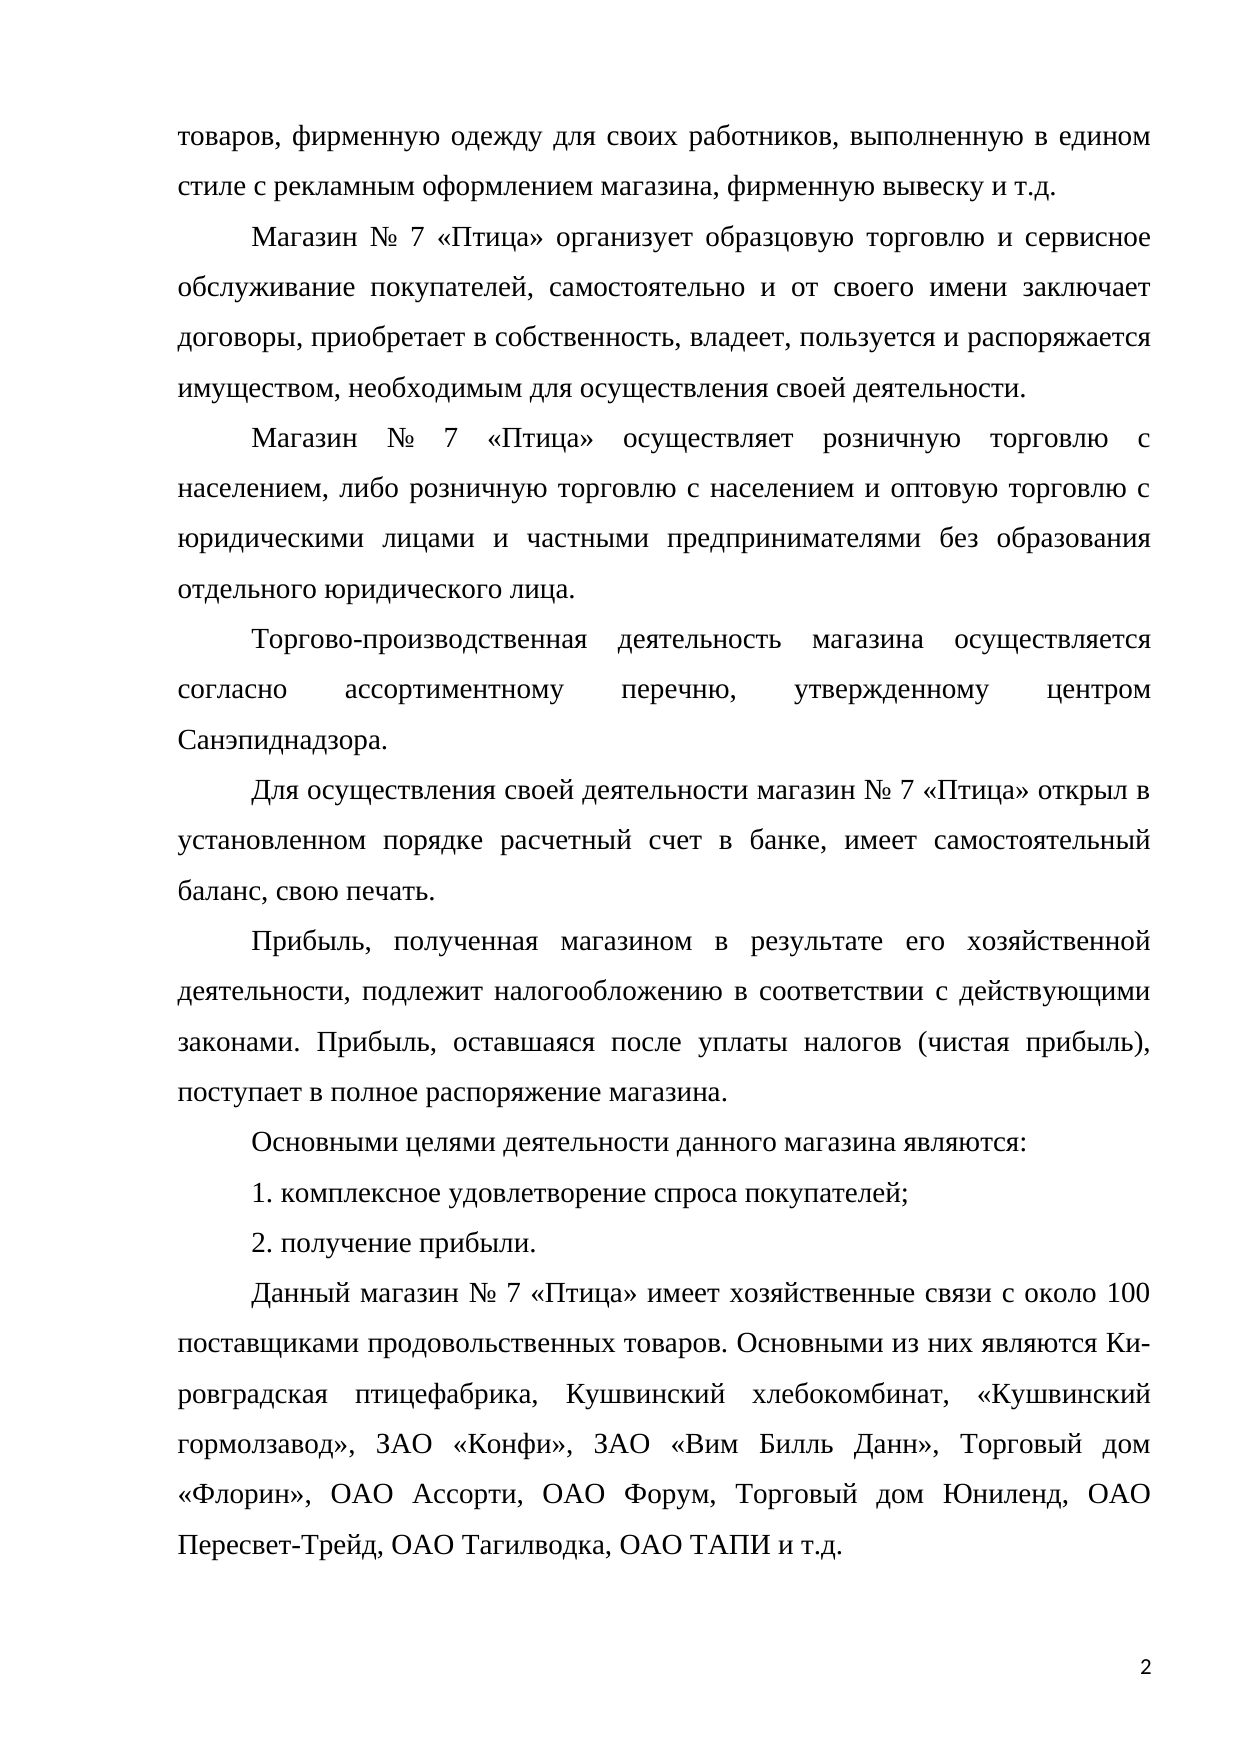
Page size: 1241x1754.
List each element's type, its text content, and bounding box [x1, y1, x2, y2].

text Магазин № 7 «Птица» организует образцовую торговлю и сервисное обслуживание покупателей, самостоятельно и от своего имени заключает договоры, приобретает в собственность, владеет, пользуется и распоряжается имуществом, необходимым для осуществления своей деятельности. [177, 219, 1152, 403]
text Торгово-производственная деятельность магазина осуществляется согласно ассортиментному перечню, утвержденному центром Санэпиднадзора. [177, 621, 1152, 755]
text Для осуществления своей деятельности магазин № 7 «Птица» открыл в установленном порядке расчетный счет в банке, имеет самостоятельный баланс, свою печать. [177, 772, 1152, 906]
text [177, 118, 1152, 202]
text Данный магазин № 7 «Птица» имеет хозяйственные связи с около 100 поставщиками продовольственных товаров. Основными из них являются Ки-ровградская птицефабрика, Кушвинский хлебокомбинат, «Кушвинский гормолзавод», ЗАО «Конфи», ЗАО «Вим Билль Данн», Торговый дом «Флорин», ОАО Ассорти, ОАО Форум, Торговый дом Юниленд, ОАО Пересвет-Трейд, ОАО Тагилводка, ОАО ТАПИ и т.д. [177, 1275, 1152, 1560]
text Магазин № 7 «Птица» осуществляет розничную торговлю с населением, либо розничную торговлю с населением и оптовую торговлю с юридическими лицами и частными предпринимателями без образования отдельного юридического лица. [177, 420, 1152, 604]
text Прибыль, полученная магазином в результате его хозяйственной деятельности, подлежит налогообложению в соответствии с действующими законами. Прибыль, оставшаяся после уплаты налогов (чистая прибыль), поступает в полное распоряжение магазина. [177, 923, 1152, 1108]
text 1. комплексное удовлетворение спроса покупателей; [177, 1175, 1152, 1208]
text 2. получение прибыли. [177, 1225, 1152, 1258]
text Основными целями деятельности данного магазина являются: [177, 1124, 1152, 1158]
